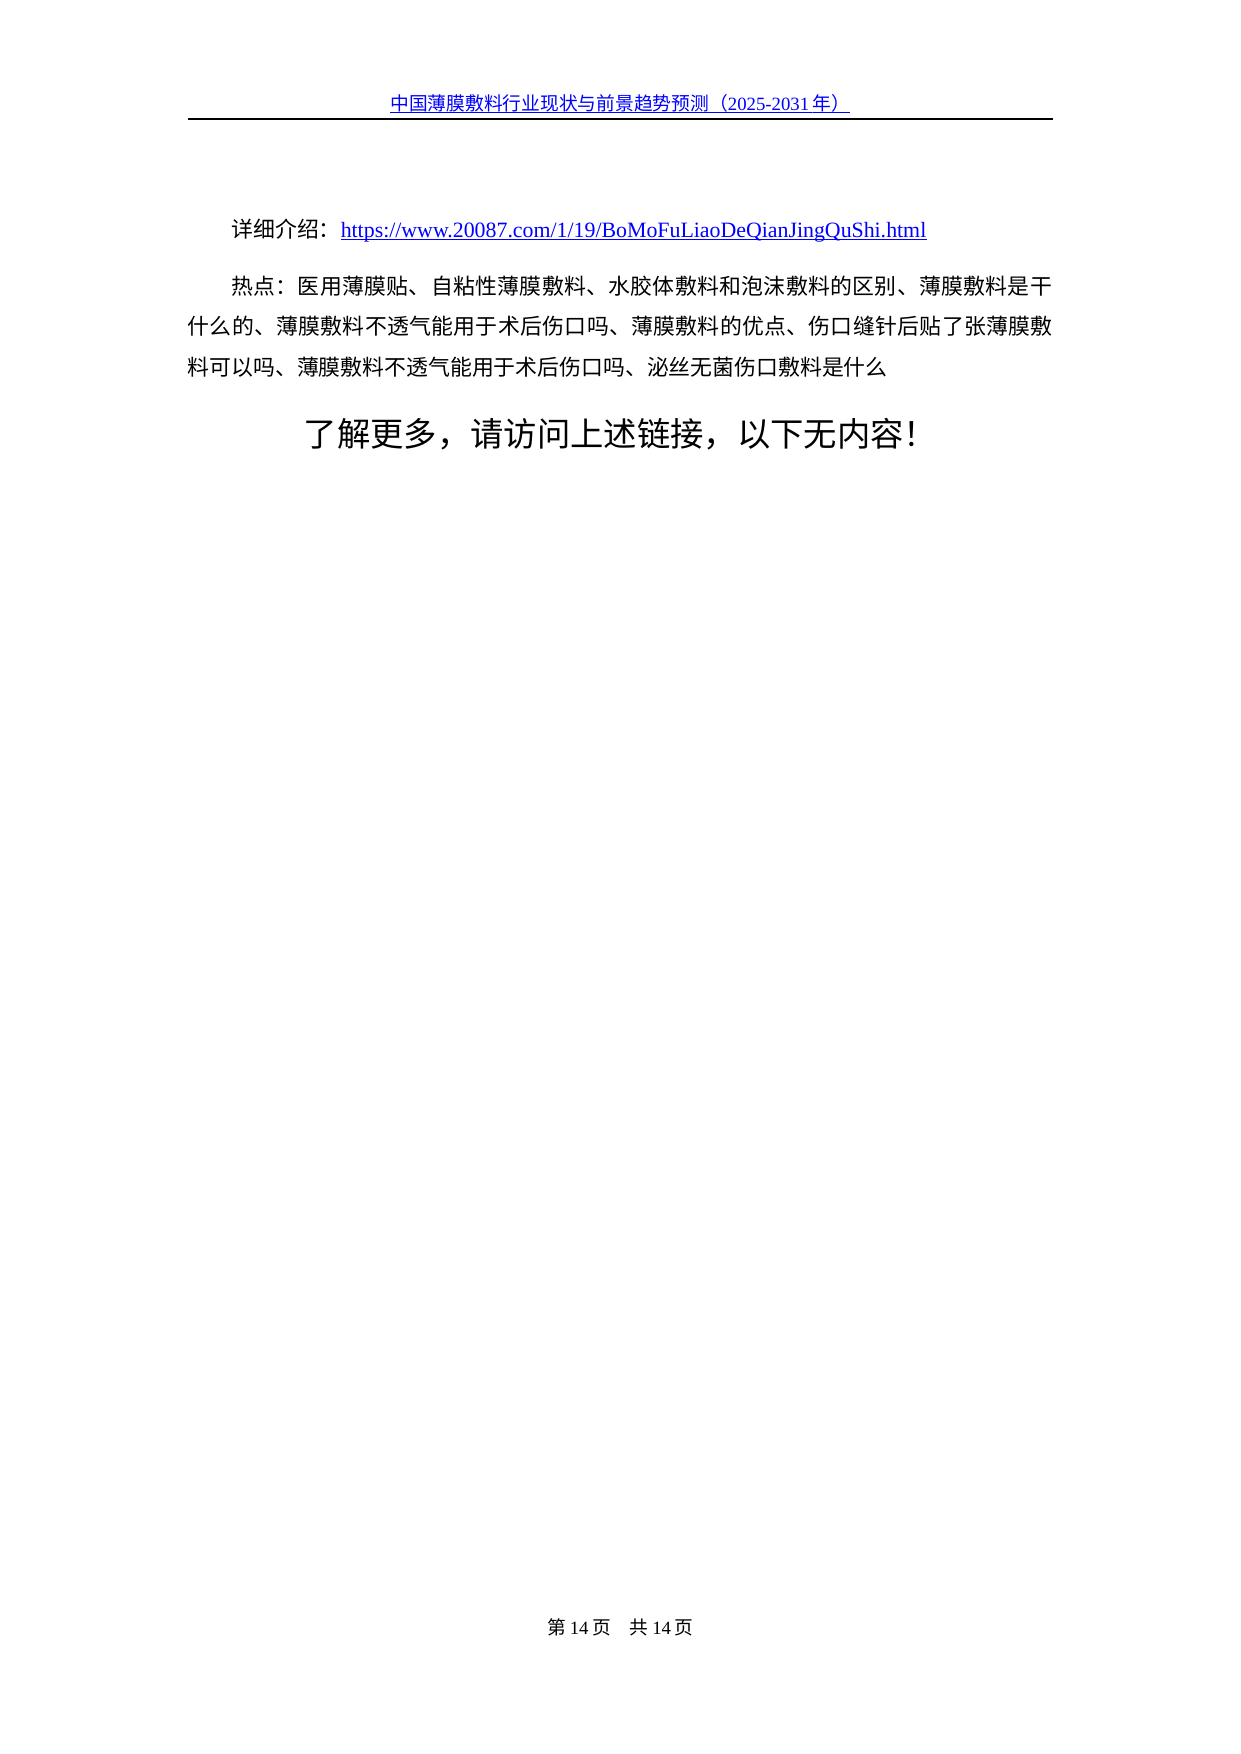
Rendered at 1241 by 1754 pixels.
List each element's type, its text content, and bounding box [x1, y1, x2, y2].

text 热点：医用薄膜贴、自粘性薄膜敷料、水胶体敷料和泡沫敷料的区别、薄膜敷料是干什么的、薄膜敷料不透气能用于术后伤口吗、薄膜敷料的优点、伤口缝针后贴了张薄膜敷料可以吗、薄膜敷料不透气能用于术后伤口吗、泌丝无菌伤口敷料是什么 [187, 268, 1053, 382]
title 了解更多，请访问上述链接，以下无内容！ [187, 399, 1053, 464]
text 详细介绍：https://www.20087.com/1/19/BoMoFuLiaoDeQianJingQuShi.html [187, 212, 1053, 244]
